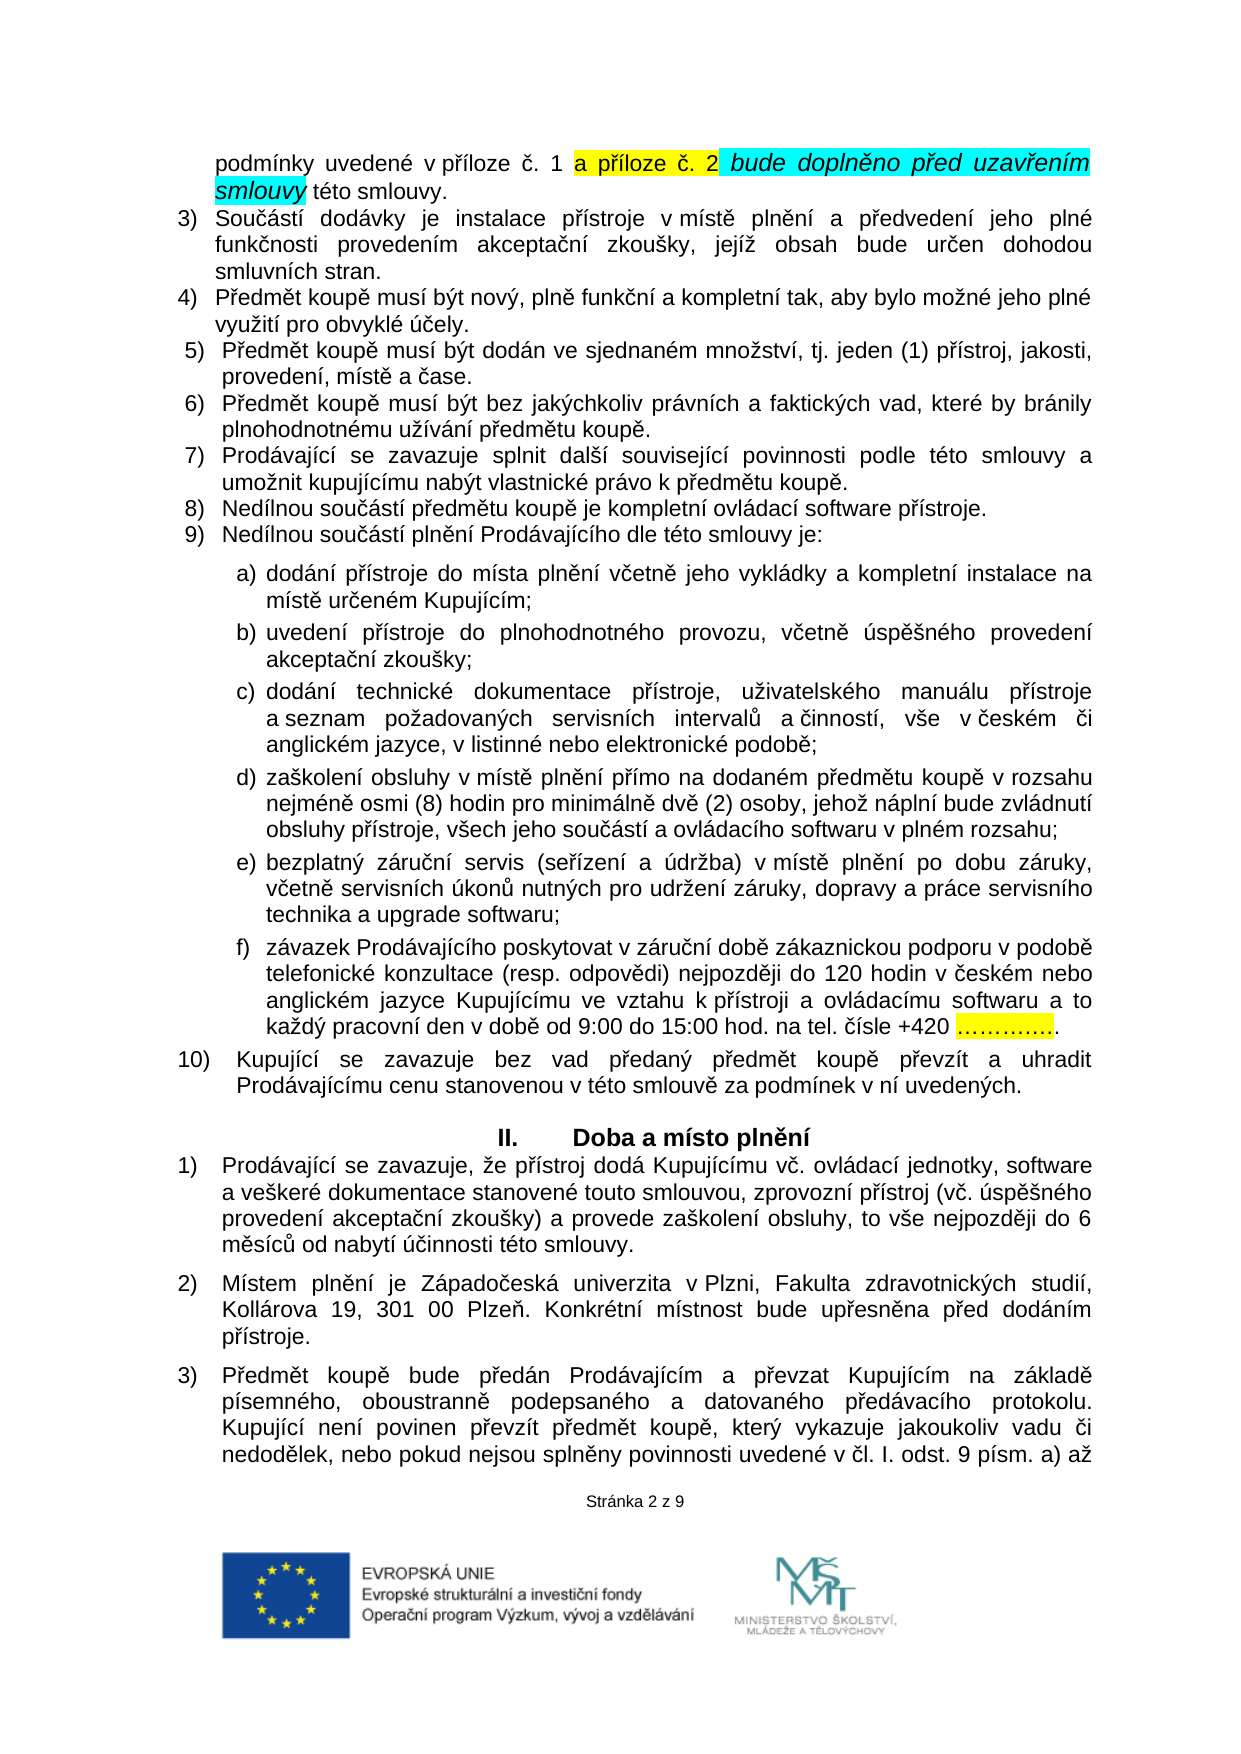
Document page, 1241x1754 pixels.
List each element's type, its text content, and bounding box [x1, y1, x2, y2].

list Nedílnou součástí plnění Prodávajícího dle této smlouvy je: [184, 521, 1093, 548]
list Kupující se zavazuje bez vad předaný předmět koupě převzít a uhradit Prodávajícímu cenu stanovenou v této smlouvě za podmínek v ní uvedených. [177, 1046, 1093, 1098]
list zaškolení obsluhy v místě plnění přímo na dodaném předmětu koupě v rozsahu nejméně osmi (8) hodin pro minimálně dvě (2) osoby, jehož náplní bude zvládnutí obsluhy přístroje, všech jeho součástí a ovládacího softwaru v plném rozsahu; [236, 763, 1093, 842]
list Předmět koupě musí být dodán ve sjednaném množství, tj. jeden (1) přístroj, jakosti, provedení, místě a čase. [184, 337, 1093, 389]
picture [177, 1511, 934, 1681]
list Místem plnění je Západočeská univerzita v Plzni, Fakulta zdravotnických studií, Kollárova 19, 301 00 Plzeň. Konkrétní místnost bude upřesněna před dodáním přístroje. [177, 1270, 1093, 1349]
list bezplatný záruční servis (seřízení a údržba) v místě plnění po dobu záruky, včetně servisních úkonů nutných pro udržení záruky, dopravy a práce servisního technika a upgrade softwaru; [236, 849, 1093, 928]
list Nedílnou součástí předmětu koupě je kompletní ovládací software přístroje. [184, 495, 1093, 521]
list uvedení přístroje do plnohodnotného provozu, včetně úspěšného provedení akceptační zkoušky; [236, 619, 1093, 672]
list dodání přístroje do místa plnění včetně jeho vykládky a kompletní instalace na místě určeném Kupujícím; [236, 560, 1093, 613]
list závazek Prodávajícího poskytovat v záruční době zákaznickou podporu v podobě telefonické konzultace (resp. odpovědi) nejpozději do 120 hodin v českém nebo anglickém jazyce Kupujícímu ve vztahu k přístroji a ovládacímu softwaru a to každý pracovní den v době od 9:00 do 15:00 hod. na tel. čísle +420 ……….…. [236, 934, 1093, 1039]
list Předmět koupě musí být nový, plně funkční a kompletní tak, aby bylo možné jeho plné využití pro obvyklé účely. [177, 284, 1093, 337]
list dodání technické dokumentace přístroje, uživatelského manuálu přístroje a seznam požadovaných servisních intervalů a činností, vše v českém či anglickém jazyce, v listinné nebo elektronické podobě; [236, 678, 1093, 757]
list Součástí dodávky je instalace přístroje v místě plnění a předvedení jeho plné funkčnosti provedením akceptační zkoušky, jejíž obsah bude určen dohodou smluvních stran. [177, 205, 1093, 284]
list Doba a místo plnění [215, 1123, 1093, 1152]
list Prodávající se zavazuje splnit další související povinnosti podle této smlouvy a umožnit kupujícímu nabýt vlastnické právo k předmětu koupě. [184, 442, 1093, 495]
list Prodávající se zavazuje, že přístroj dodá Kupujícímu vč. ovládací jednotky, software a veškeré dokumentace stanovené touto smlouvou, zprovozní přístroj (vč. úspěšného provedení akceptační zkoušky) a provede zaškolení obsluhy, to vše nejpozději do 6 měsíců od nabytí účinnosti této smlouvy. [177, 1152, 1093, 1258]
list Předmět koupě musí být bez jakýchkoliv právních a faktických vad, které by bránily plnohodnotnému užívání předmětu koupě. [184, 389, 1093, 442]
